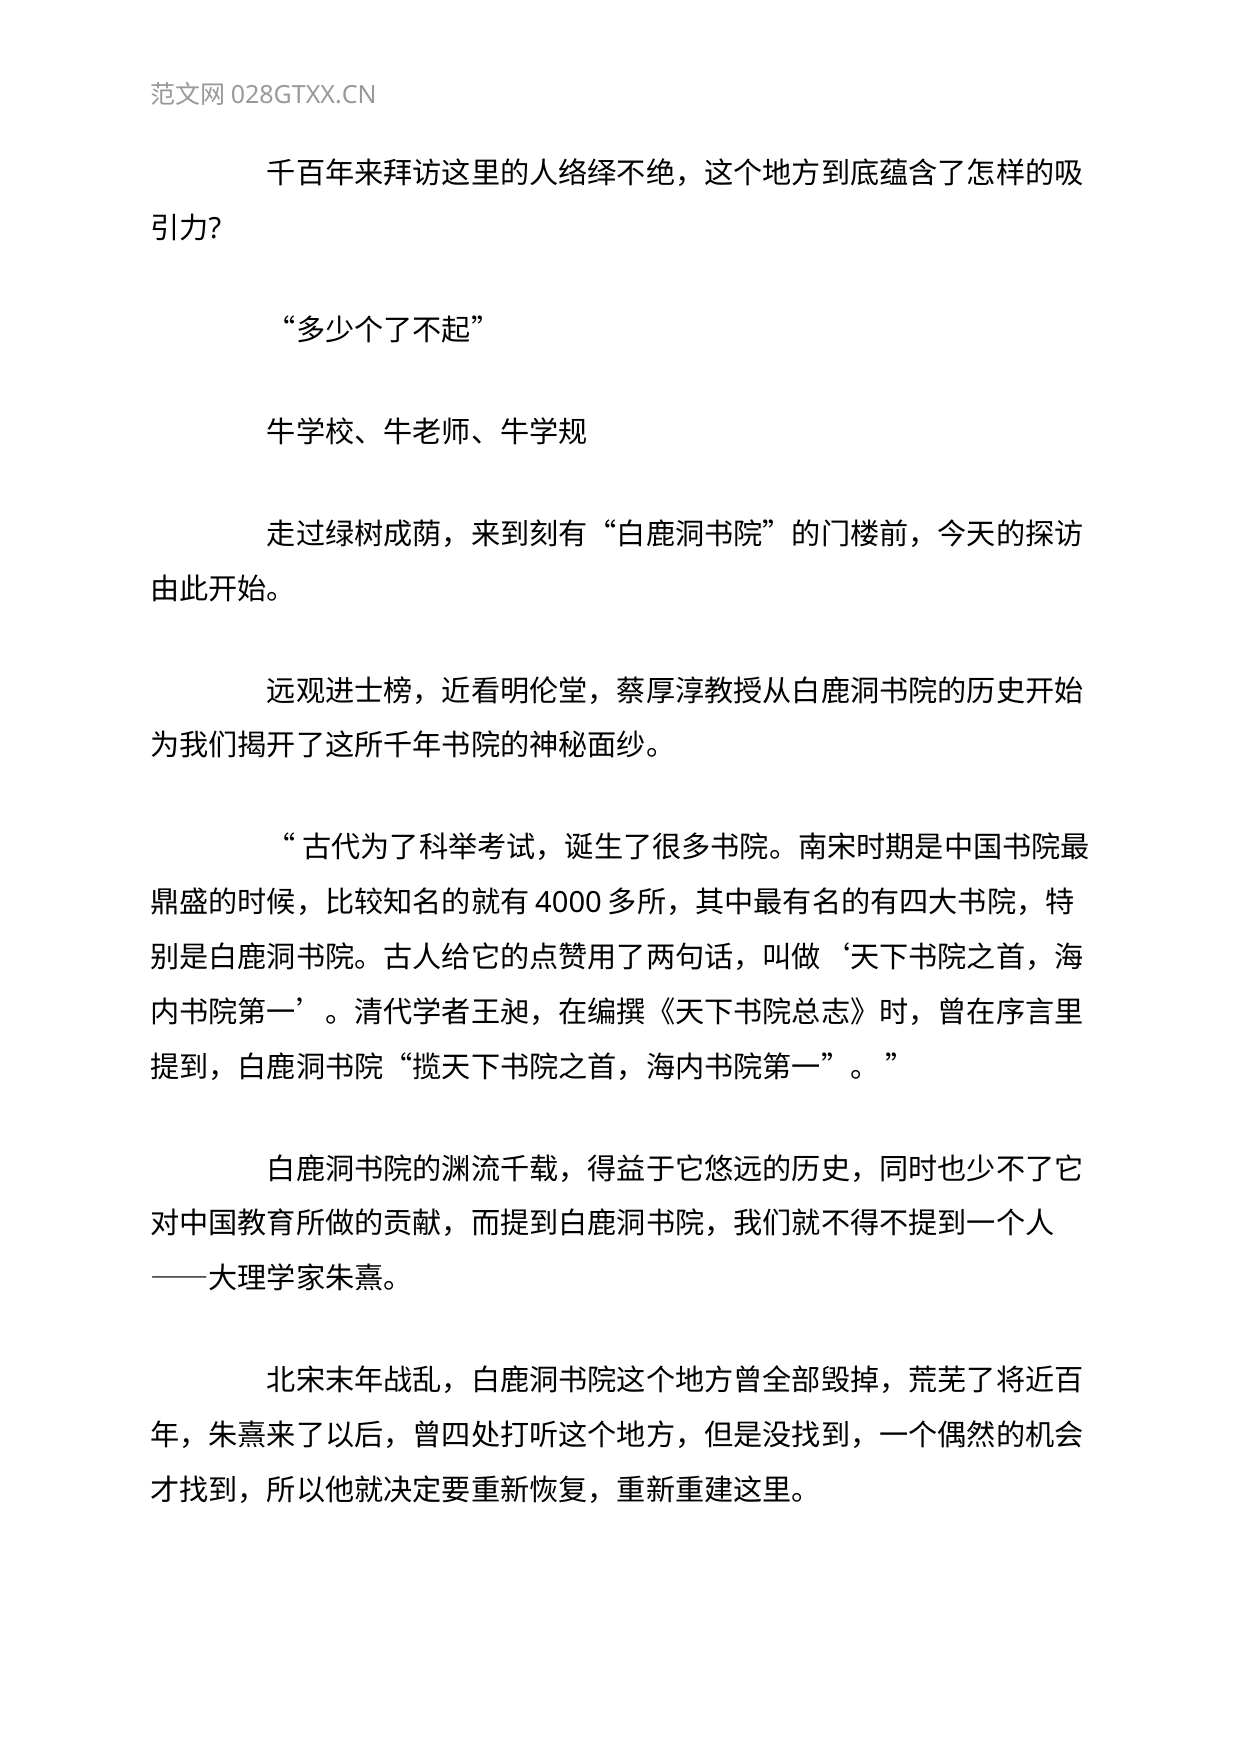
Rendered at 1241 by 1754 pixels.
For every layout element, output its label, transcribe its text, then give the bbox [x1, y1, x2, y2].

text 远观进士榜，近看明伦堂，蔡厚淳教授从白鹿洞书院的历史开始为我们揭开了这所千年书院的神秘面纱。 [150, 667, 1090, 764]
text 白鹿洞书院的渊流千载，得益于它悠远的历史，同时也少不了它对中国教育所做的贡献，而提到白鹿洞书院，我们就不得不提到一个人——大理学家朱熹。 [150, 1145, 1090, 1297]
text 千百年来拜访这里的人络绎不绝，这个地方到底蕴含了怎样的吸引力? [150, 150, 1090, 247]
text “多少个了不起” [150, 307, 1090, 349]
text “ 古代为了科举考试，诞生了很多书院。南宋时期是中国书院最鼎盛的时候，比较知名的就有4000多所，其中最有名的有四大书院，特别是白鹿洞书院。古人给它的点赞用了两句话，叫做‘天下书院之首，海内书院第一’。清代学者王昶，在编撰《天下书院总志》时，曾在序言里提到，白鹿洞书院“揽天下书院之首，海内书院第一”。 ” [150, 824, 1090, 1086]
text 北宋末年战乱，白鹿洞书院这个地方曾全部毁掉，荒芜了将近百年，朱熹来了以后，曾四处打听这个地方，但是没找到，一个偶然的机会才找到，所以他就决定要重新恢复，重新重建这里。 [150, 1357, 1090, 1509]
text 走过绿树成荫，来到刻有“白鹿洞书院”的门楼前，今天的探访由此开始。 [150, 510, 1090, 608]
text 牛学校、牛老师、牛学规 [150, 409, 1090, 451]
